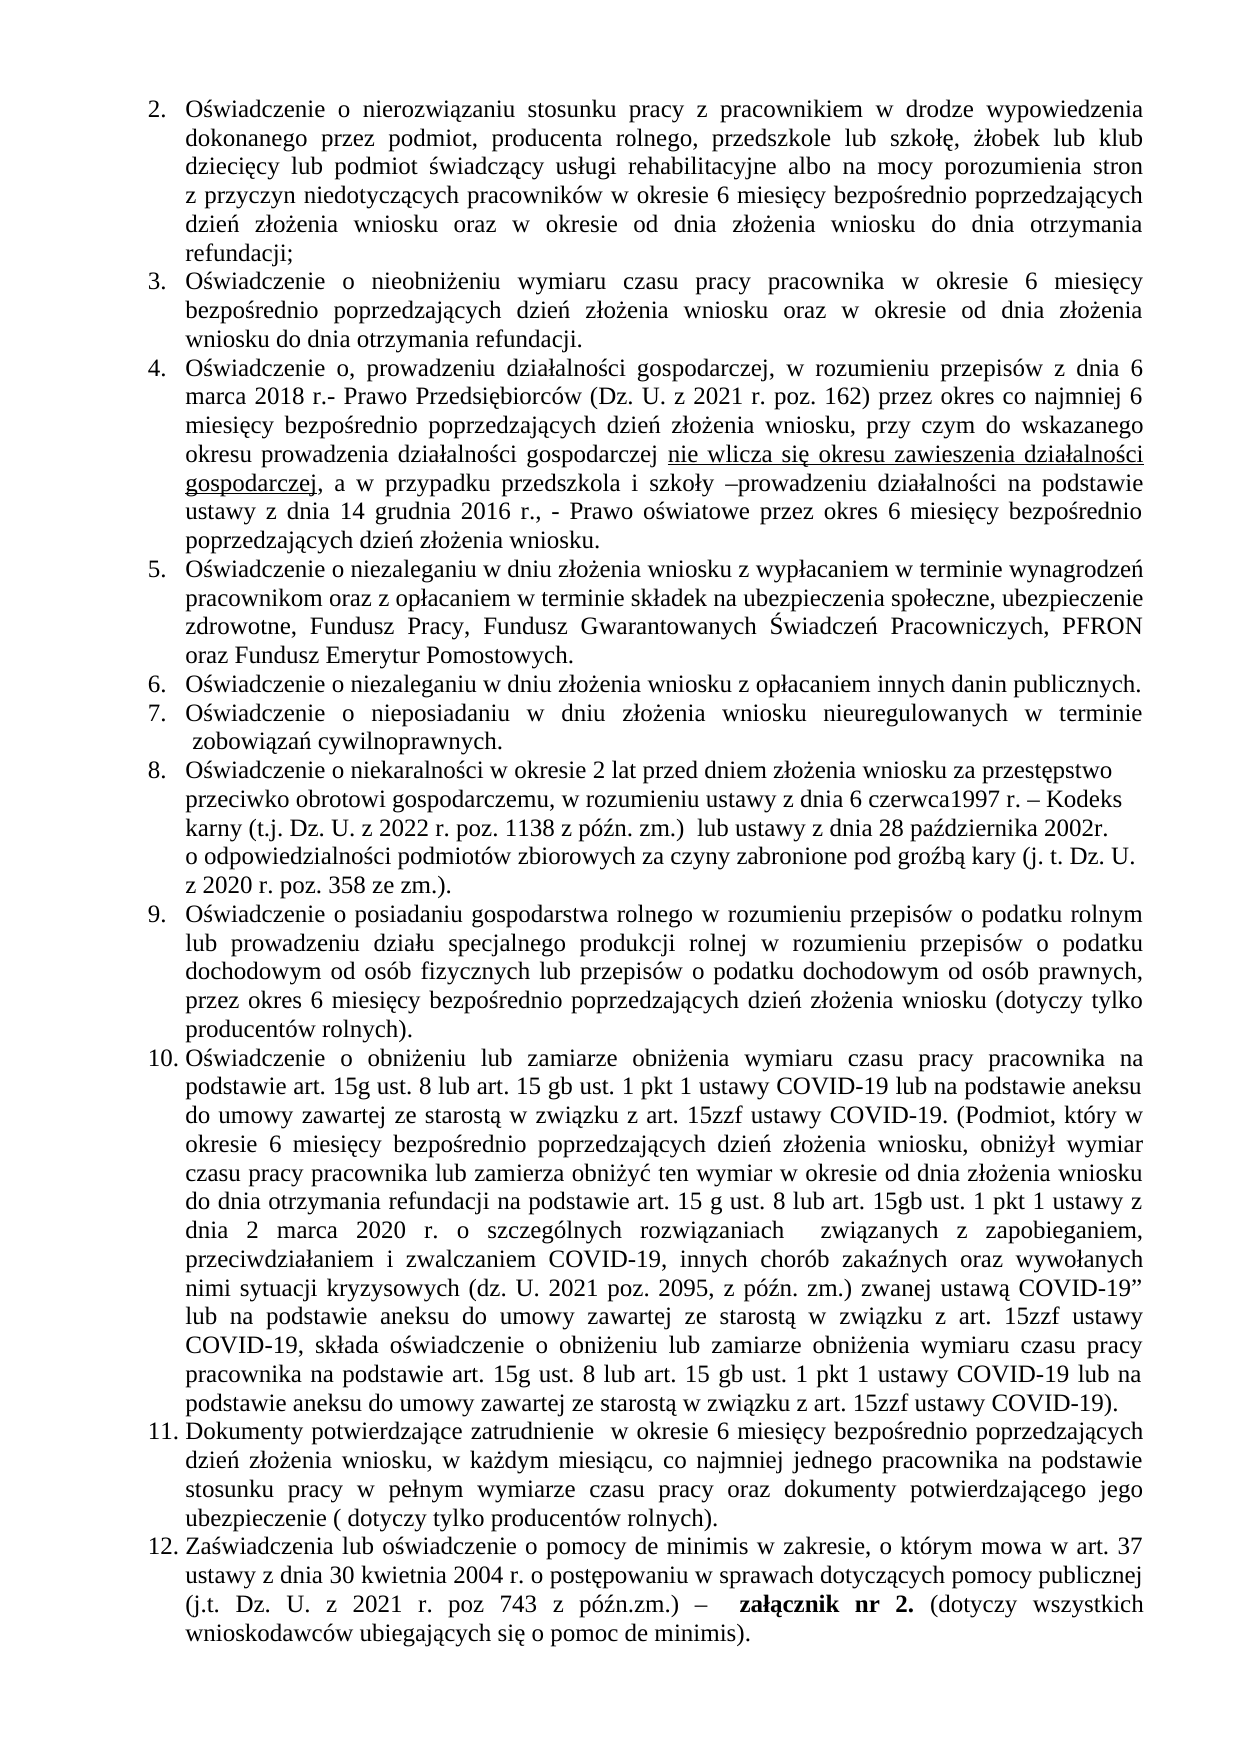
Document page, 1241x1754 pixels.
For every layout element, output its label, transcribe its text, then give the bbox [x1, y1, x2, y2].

list Oświadczenie o nieobniżeniu wymiaru czasu pracy pracownika w okresie 6 miesięcy bezpośrednio poprzedzających dzień złożenia wniosku oraz w okresie od dnia złożenia wniosku do dnia otrzymania refundacji. [148, 266, 1144, 353]
list Oświadczenie o nierozwiązaniu stosunku pracy z pracownikiem w drodze wypowiedzenia dokonanego przez podmiot, producenta rolnego, przedszkole lub szkołę, żłobek lub klub dziecięcy lub podmiot świadczący usługi rehabilitacyjne albo na mocy porozumienia stron z przyczyn niedotyczących pracowników w okresie 6 miesięcy bezpośrednio poprzedzających dzień złożenia wniosku oraz w okresie od dnia złożenia wniosku do dnia otrzymania refundacji; [148, 94, 1144, 266]
list Oświadczenie o niezaleganiu w dniu złożenia wniosku z wypłacaniem w terminie wynagrodzeń pracownikom oraz z opłacaniem w terminie składek na ubezpieczenia społeczne, ubezpieczenie zdrowotne, Fundusz Pracy, Fundusz Gwarantowanych Świadczeń Pracowniczych, PFRON oraz Fundusz Emerytur Pomostowych. [148, 554, 1144, 669]
text przeciwko obrotowi gospodarczemu, w rozumieniu ustawy z dnia 6 czerwca1997 r. – Kodeks karny (t.j. Dz. U. z 2022 r. poz. 1138 z późn. zm.) lub ustawy z dnia 28 października 2002r. o odpowiedzialności podmiotów zbiorowych za czyny zabronione pod groźbą kary (j. t. Dz. U. z 2020 r. poz. 358 ze zm.). [185, 784, 1144, 899]
list Zaświadczenia lub oświadczenie o pomocy de minimis w zakresie, o którym mowa w art. 37 ustawy z dnia 30 kwietnia 2004 r. o postępowaniu w sprawach dotyczących pomocy publicznej (j.t. Dz. U. z 2021 r. poz 743 z późn.zm.) – załącznik nr 2. (dotyczy wszystkich wnioskodawców ubiegających się o pomoc de minimis). [148, 1531, 1144, 1646]
list Oświadczenie o posiadaniu gospodarstwa rolnego w rozumieniu przepisów o podatku rolnym lub prowadzeniu działu specjalnego produkcji rolnej w rozumieniu przepisów o podatku dochodowym od osób fizycznych lub przepisów o podatku dochodowym od osób prawnych, przez okres 6 miesięcy bezpośrednio poprzedzających dzień złożenia wniosku (dotyczy tylko producentów rolnych). [148, 899, 1144, 1043]
list Oświadczenie o niekaralności w okresie 2 lat przed dniem złożenia wniosku za przestępstwo [148, 755, 1144, 784]
list Dokumenty potwierdzające zatrudnienie w okresie 6 miesięcy bezpośrednio poprzedzających dzień złożenia wniosku, w każdym miesiącu, co najmniej jednego pracownika na podstawie stosunku pracy w pełnym wymiarze czasu pracy oraz dokumenty potwierdzającego jego ubezpieczenie ( dotyczy tylko producentów rolnych). [148, 1416, 1144, 1531]
list Oświadczenie o nieposiadaniu w dniu złożenia wniosku nieuregulowanych w terminie zobowiązań cywilnoprawnych. [148, 698, 1144, 755]
list Oświadczenie o obniżeniu lub zamiarze obniżenia wymiaru czasu pracy pracownika na podstawie art. 15g ust. 8 lub art. 15 gb ust. 1 pkt 1 ustawy COVID-19 lub na podstawie aneksu do umowy zawartej ze starostą w związku z art. 15zzf ustawy COVID-19. (Podmiot, który w okresie 6 miesięcy bezpośrednio poprzedzających dzień złożenia wniosku, obniżył wymiar czasu pracy pracownika lub zamierza obniżyć ten wymiar w okresie od dnia złożenia wniosku do dnia otrzymania refundacji na podstawie art. 15 g ust. 8 lub art. 15gb ust. 1 pkt 1 ustawy z dnia 2 marca 2020 r. o szczególnych rozwiązaniach związanych z zapobieganiem, przeciwdziałaniem i zwalczaniem COVID-19, innych chorób zakaźnych oraz wywołanych nimi sytuacji kryzysowych (dz. U. 2021 poz. 2095, z późn. zm.) zwanej ustawą COVID-19” lub na podstawie aneksu do umowy zawartej ze starostą w związku z art. 15zzf ustawy COVID-19, składa oświadczenie o obniżeniu lub zamiarze obniżenia wymiaru czasu pracy pracownika na podstawie art. 15g ust. 8 lub art. 15 gb ust. 1 pkt 1 ustawy COVID-19 lub na podstawie aneksu do umowy zawartej ze starostą w związku z art. 15zzf ustawy COVID-19). [148, 1043, 1144, 1416]
list Oświadczenie o niezaleganiu w dniu złożenia wniosku z opłacaniem innych danin publicznych. [148, 669, 1144, 698]
list Oświadczenie o, prowadzeniu działalności gospodarczej, w rozumieniu przepisów z dnia 6 marca 2018 r.- Prawo Przedsiębiorców (Dz. U. z 2021 r. poz. 162) przez okres co najmniej 6 miesięcy bezpośrednio poprzedzających dzień złożenia wniosku, przy czym do wskazanego okresu prowadzenia działalności gospodarczej nie wlicza się okresu zawieszenia działalności gospodarczej, a w przypadku przedszkola i szkoły –prowadzeniu działalności na podstawie ustawy z dnia 14 grudnia 2016 r., - Prawo oświatowe przez okres 6 miesięcy bezpośrednio poprzedzających dzień złożenia wniosku. [148, 353, 1144, 554]
